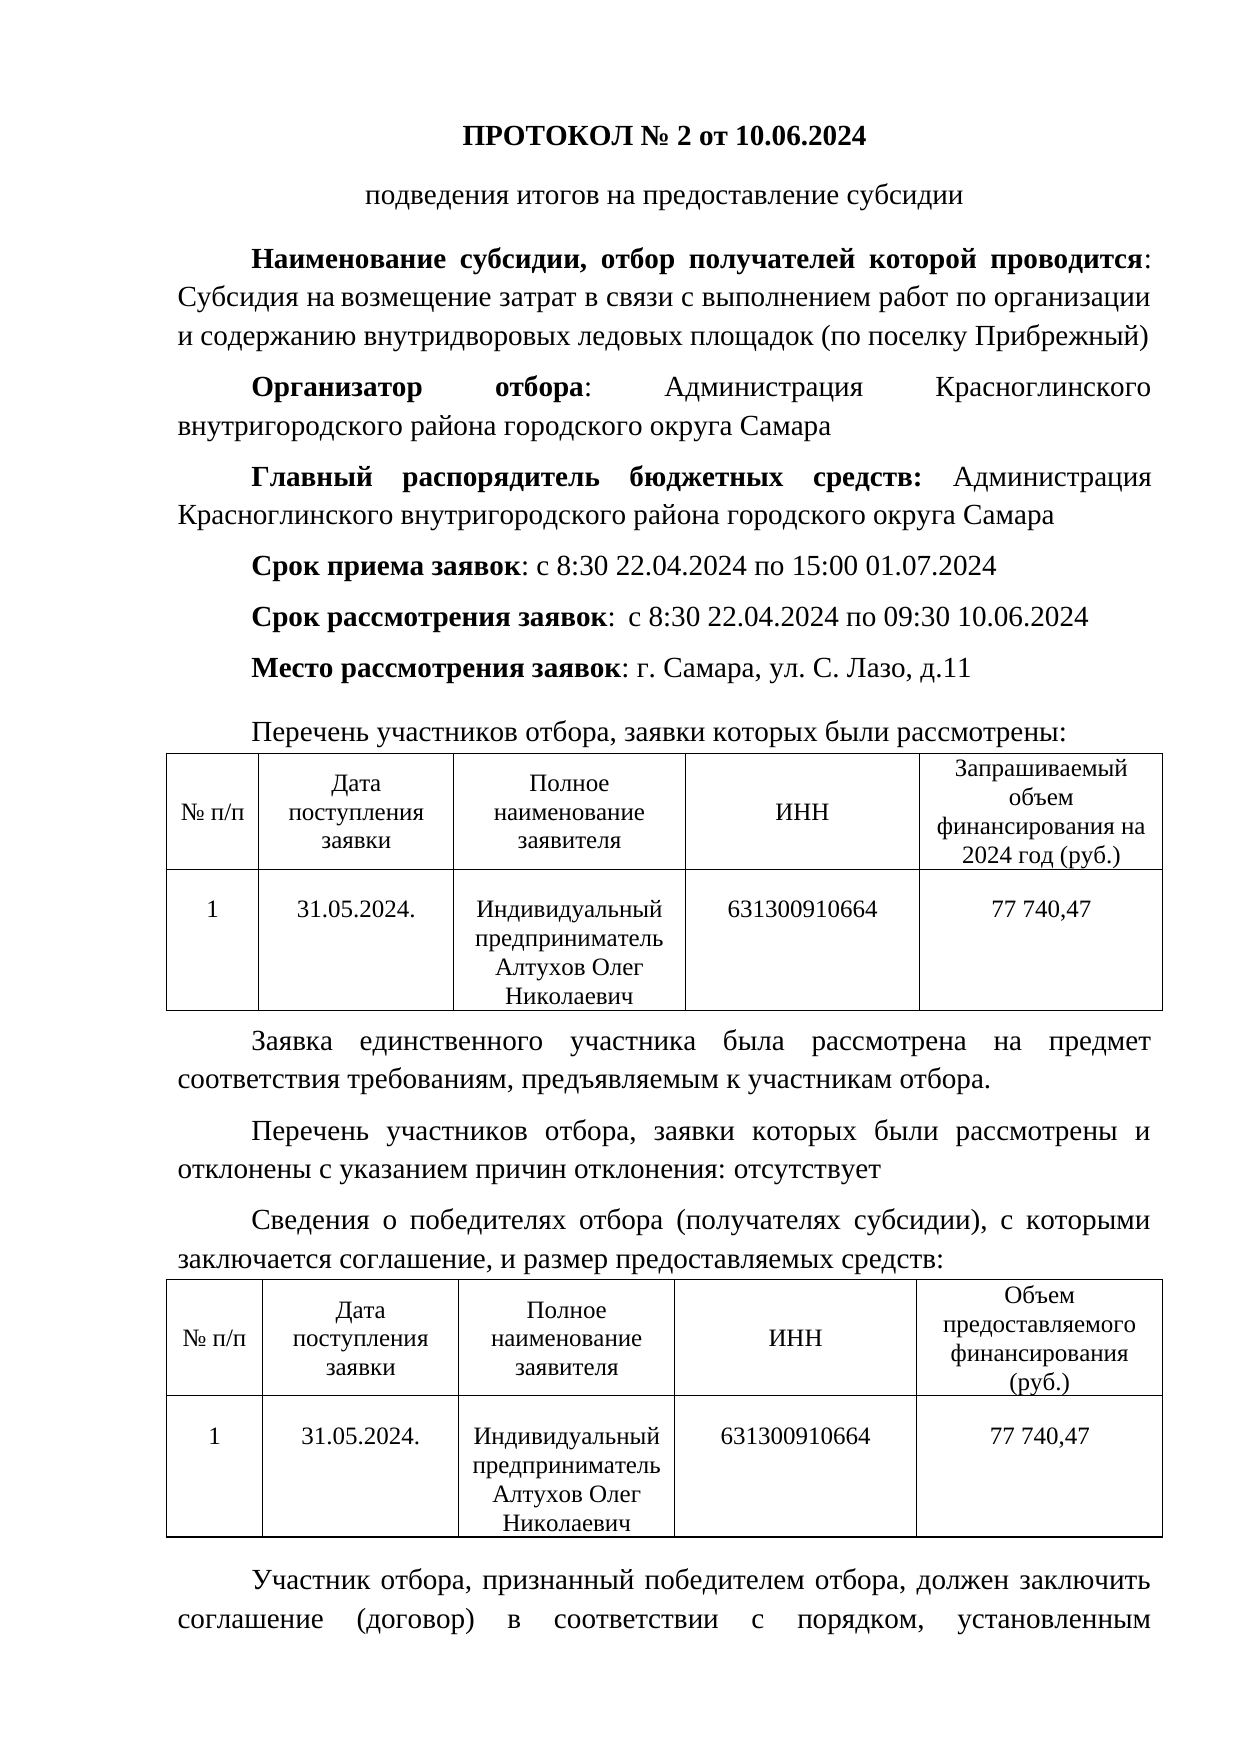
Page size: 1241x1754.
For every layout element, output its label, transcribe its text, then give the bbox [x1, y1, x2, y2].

text ПРОТОКОЛ № 2 от 10.06.2024 [177, 118, 1152, 152]
table_header ИНН [675, 1280, 916, 1395]
table_header Запрашиваемый объем финансирования на 2024 год (руб.) [920, 754, 1162, 868]
text подведения итогов на предоставление субсидии [177, 177, 1152, 211]
table_cell 77 740,47 [920, 870, 1162, 1009]
text Место рассмотрения заявок: г. Самара, ул. С. Лазо, д.11 [177, 650, 1152, 684]
table_header Дата поступления заявки [263, 1280, 458, 1395]
table_header Полное наименование заявителя [454, 754, 685, 868]
table_cell 631300910664 [675, 1396, 916, 1536]
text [177, 1562, 1152, 1634]
table_header № п/п [167, 1280, 262, 1395]
table_cell 1 [167, 1396, 262, 1536]
text Сведения о победителях отбора (получателях субсидии), с которыми заключается соглашение, и размер предоставляемых средств: [177, 1202, 1152, 1274]
text Главный распорядитель бюджетных средств: Администрация Красноглинского внутригородского района городского округа Самара [177, 459, 1152, 531]
table_header Дата поступления заявки [259, 754, 453, 868]
text Срок рассмотрения заявок: с 8:30 22.04.2024 по 09:30 10.06.2024 [177, 599, 1152, 633]
table_cell 31.05.2024. [263, 1396, 458, 1536]
table_cell 1 [167, 870, 258, 1009]
text Срок приема заявок: с 8:30 22.04.2024 по 15:00 01.07.2024 [177, 548, 1152, 582]
text Организатор отбора: Администрация Красноглинского внутригородского района городского округа Самара [177, 369, 1152, 441]
text Заявка единственного участника была рассмотрена на предмет соответствия требованиям, предъявляемым к участникам отбора. [177, 1023, 1152, 1095]
text Наименование субсидии, отбор получателей которой проводится: Субсидия на возмещение затрат в связи с выполнением работ по организации и содержанию внутридворовых ледовых площадок (по поселку Прибрежный) [177, 241, 1152, 352]
table_cell 631300910664 [686, 870, 919, 1009]
text Перечень участников отбора, заявки которых были рассмотрены: [177, 714, 1152, 747]
table_header ИНН [686, 754, 919, 868]
table_header № п/п [167, 754, 258, 868]
table_cell Индивидуальный предприниматель Алтухов Олег Николаевич [454, 870, 685, 1009]
table_header Объем предоставляемого финансирования (руб.) [917, 1280, 1162, 1395]
text Перечень участников отбора, заявки которых были рассмотрены и отклонены с указанием причин отклонения: отсутствует [177, 1113, 1152, 1185]
table_cell 77 740,47 [917, 1396, 1162, 1536]
table_header Полное наименование заявителя [459, 1280, 674, 1395]
table_cell Индивидуальный предприниматель Алтухов Олег Николаевич [459, 1396, 674, 1536]
table_cell 31.05.2024. [259, 870, 453, 1009]
